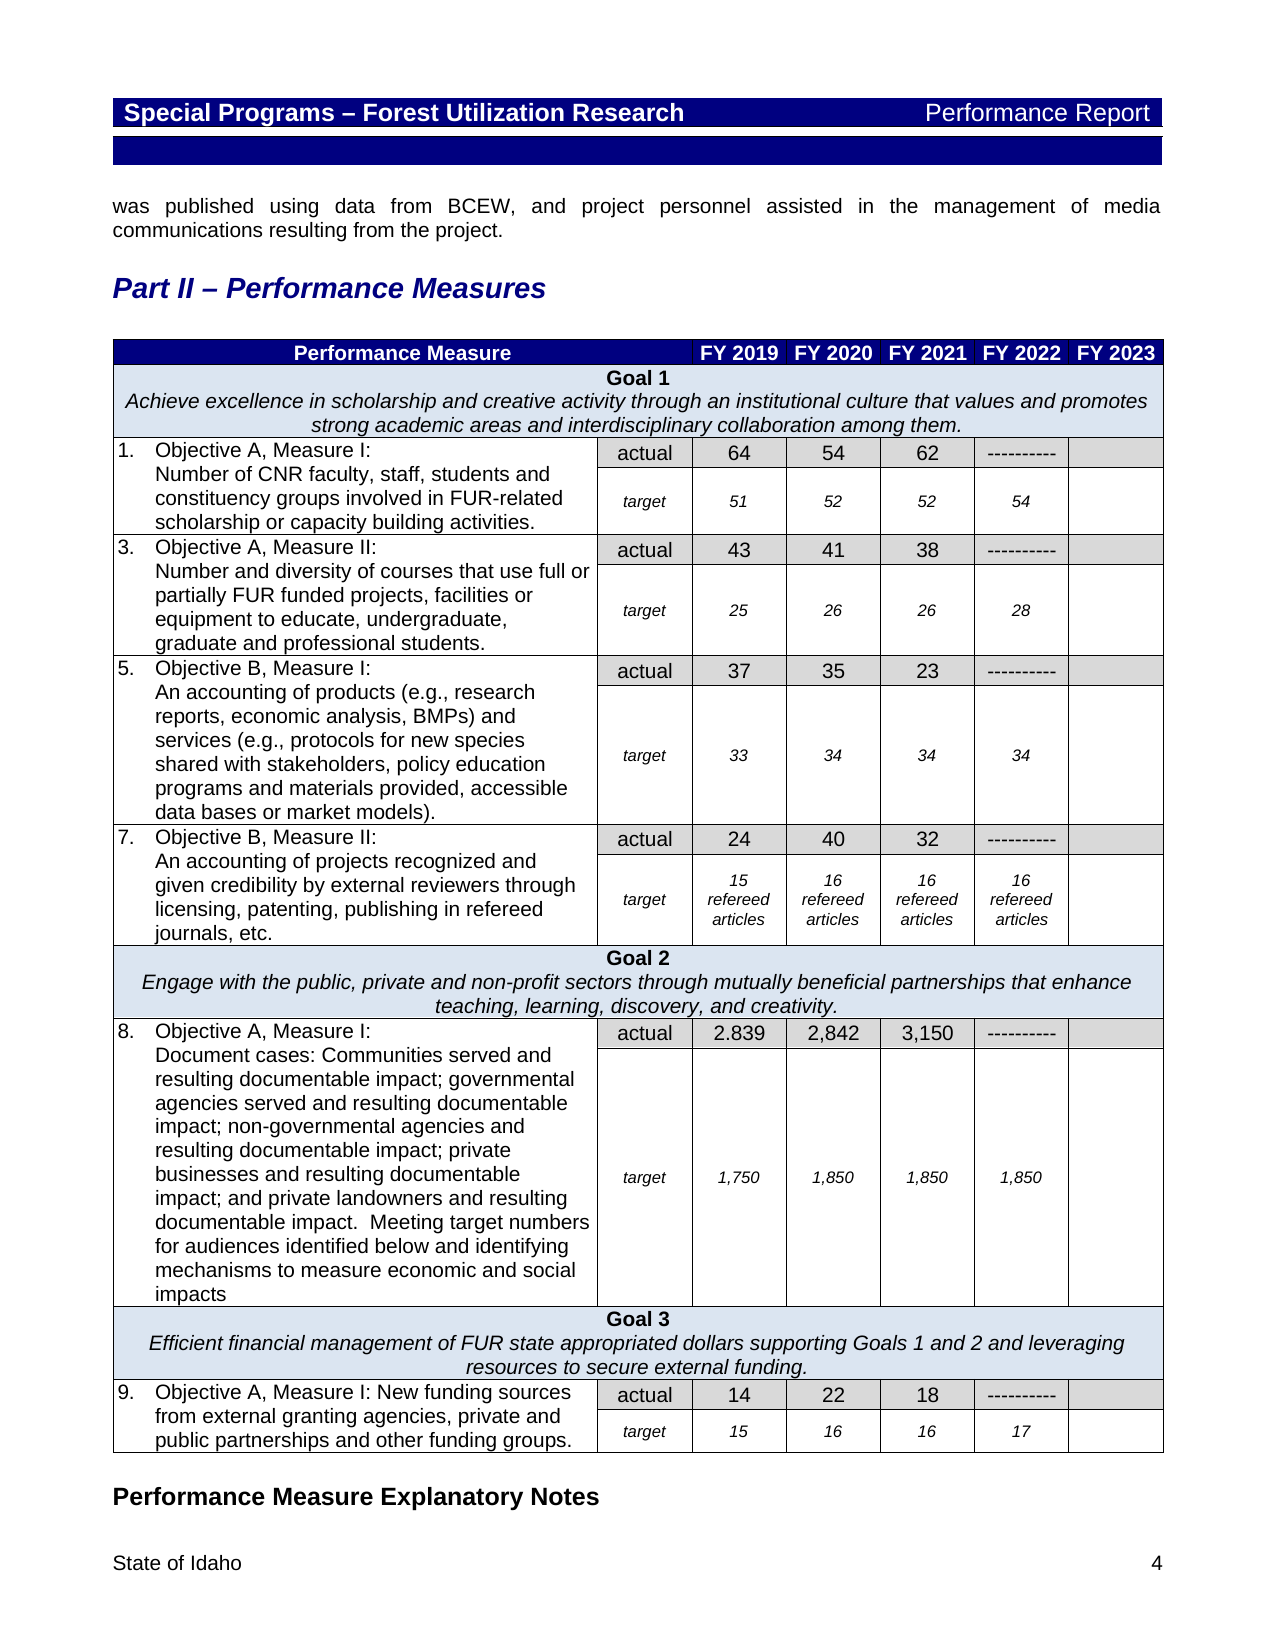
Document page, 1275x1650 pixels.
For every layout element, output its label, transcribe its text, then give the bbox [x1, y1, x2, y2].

table_cell 62 [881, 438, 974, 467]
table_cell Goal 2 Engage with the public, private and non-profit sectors through mutually beneficial partnerships that enhance teaching, learning, discovery, and creativity. [114, 946, 1163, 1017]
table_cell 23 [881, 656, 974, 685]
table_cell [1069, 1049, 1163, 1306]
table_cell 52 [881, 468, 974, 534]
table_cell 34 [975, 686, 1068, 824]
table_cell actual [598, 656, 692, 685]
table_cell Goal 1 Achieve excellence in scholarship and creative activity through an institutional culture that values and promotes strong academic areas and interdisciplinary collaboration among them. [114, 365, 1163, 437]
table_cell Goal 3 Efficient financial management of FUR state appropriated dollars supporting Goals 1 and 2 and leveraging resources to secure external funding. [114, 1307, 1163, 1379]
table_cell 15 refereed articles [693, 855, 786, 944]
table_cell Objective B, Measure II: An accounting of projects recognized and given credibility by external reviewers through licensing, patenting, publishing in refereed journals, etc. [114, 825, 597, 944]
table_cell ---------- [975, 1380, 1068, 1409]
table_cell [1069, 565, 1163, 655]
table_cell 43 [693, 535, 786, 564]
table_header Performance Measure [114, 340, 692, 364]
table_cell [1069, 825, 1163, 854]
table_cell [1069, 1380, 1163, 1409]
table_cell 38 [881, 535, 974, 564]
table_cell 1,850 [881, 1049, 974, 1306]
table_cell 54 [787, 438, 880, 467]
table_cell 16 refereed articles [975, 855, 1068, 944]
table_cell 1,850 [787, 1049, 880, 1306]
table_cell [1069, 686, 1163, 824]
table_cell 1,750 [693, 1049, 786, 1306]
table_cell 54 [975, 468, 1068, 534]
table_cell 15 [693, 1410, 786, 1452]
table_cell 16 [881, 1410, 974, 1452]
table_cell 17 [975, 1410, 1068, 1452]
table_cell [1069, 468, 1163, 534]
table_cell 34 [787, 686, 880, 824]
table_cell 2.839 [693, 1019, 786, 1047]
table_cell 25 [693, 565, 786, 655]
table_cell 34 [881, 686, 974, 824]
table_cell ---------- [975, 825, 1068, 854]
table_cell 24 [693, 825, 786, 854]
table_cell 64 [693, 438, 786, 467]
table_cell actual [598, 438, 692, 467]
table_cell 16 refereed articles [787, 855, 880, 944]
table_cell Objective A, Measure II: Number and diversity of courses that use full or partially FUR funded projects, facilities or equipment to educate, undergraduate, graduate and professional students. [114, 535, 597, 655]
table_cell Objective A, Measure I: Number of CNR faculty, staff, students and constituency groups involved in FUR-related scholarship or capacity building activities. [114, 438, 597, 534]
table_cell [1069, 656, 1163, 685]
table_cell [1069, 855, 1163, 944]
table_cell target [598, 565, 692, 655]
table_cell 16 [787, 1410, 880, 1452]
table_cell ---------- [975, 535, 1068, 564]
table_cell Objective B, Measure I: An accounting of products (e.g., research reports, economic analysis, BMPs) and services (e.g., protocols for new species shared with stakeholders, policy education programs and materials provided, accessible data bases or market models). [114, 656, 597, 824]
table_cell 2,842 [787, 1019, 880, 1047]
table_cell [1069, 1019, 1163, 1047]
table_cell ---------- [975, 438, 1068, 467]
table_cell 22 [787, 1380, 880, 1409]
table_cell 1,850 [975, 1049, 1068, 1306]
table_cell [1069, 1410, 1163, 1452]
table_cell target [598, 686, 692, 824]
table_cell 14 [693, 1380, 786, 1409]
table_cell actual [598, 825, 692, 854]
table_header FY 2020 [787, 340, 880, 364]
table_cell ---------- [975, 1019, 1068, 1047]
table_cell 3,150 [881, 1019, 974, 1047]
table_cell 37 [693, 656, 786, 685]
table_cell 41 [787, 535, 880, 564]
table_cell 16 refereed articles [881, 855, 974, 944]
text Performance Measure Explanatory Notes [112, 1482, 1162, 1510]
table_header FY 2022 [975, 340, 1068, 364]
table_cell 40 [787, 825, 880, 854]
table_cell 52 [787, 468, 880, 534]
table_cell 51 [693, 468, 786, 534]
table_cell Objective A, Measure I: Document cases: Communities served and resulting documentable impact; governmental agencies served and resulting documentable impact; non-governmental agencies and resulting documentable impact; private businesses and resulting documentable impact; and private landowners and resulting documentable impact. Meeting target numbers for audiences identified below and identifying mechanisms to measure economic and social impacts [114, 1019, 597, 1306]
table_cell 33 [693, 686, 786, 824]
table_cell [1069, 535, 1163, 564]
table_cell target [598, 855, 692, 944]
table_cell ---------- [975, 656, 1068, 685]
table_cell actual [598, 1380, 692, 1409]
table_cell 32 [881, 825, 974, 854]
table_cell 26 [787, 565, 880, 655]
table_cell actual [598, 1019, 692, 1047]
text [112, 194, 1162, 242]
table_cell 28 [975, 565, 1068, 655]
text Part II – Performance Measures [112, 271, 1162, 304]
table_cell 26 [881, 565, 974, 655]
table_cell target [598, 1049, 692, 1306]
table_cell actual [598, 535, 692, 564]
table_cell [1069, 438, 1163, 467]
table_header FY 2021 [881, 340, 974, 364]
table_cell Objective A, Measure I: New funding sources from external granting agencies, private and public partnerships and other funding groups. [114, 1380, 597, 1452]
table_cell 18 [881, 1380, 974, 1409]
table_header FY 2023 [1069, 340, 1163, 364]
table_cell 35 [787, 656, 880, 685]
table_header FY 2019 [693, 340, 786, 364]
table_cell target [598, 468, 692, 534]
table_cell target [598, 1410, 692, 1452]
